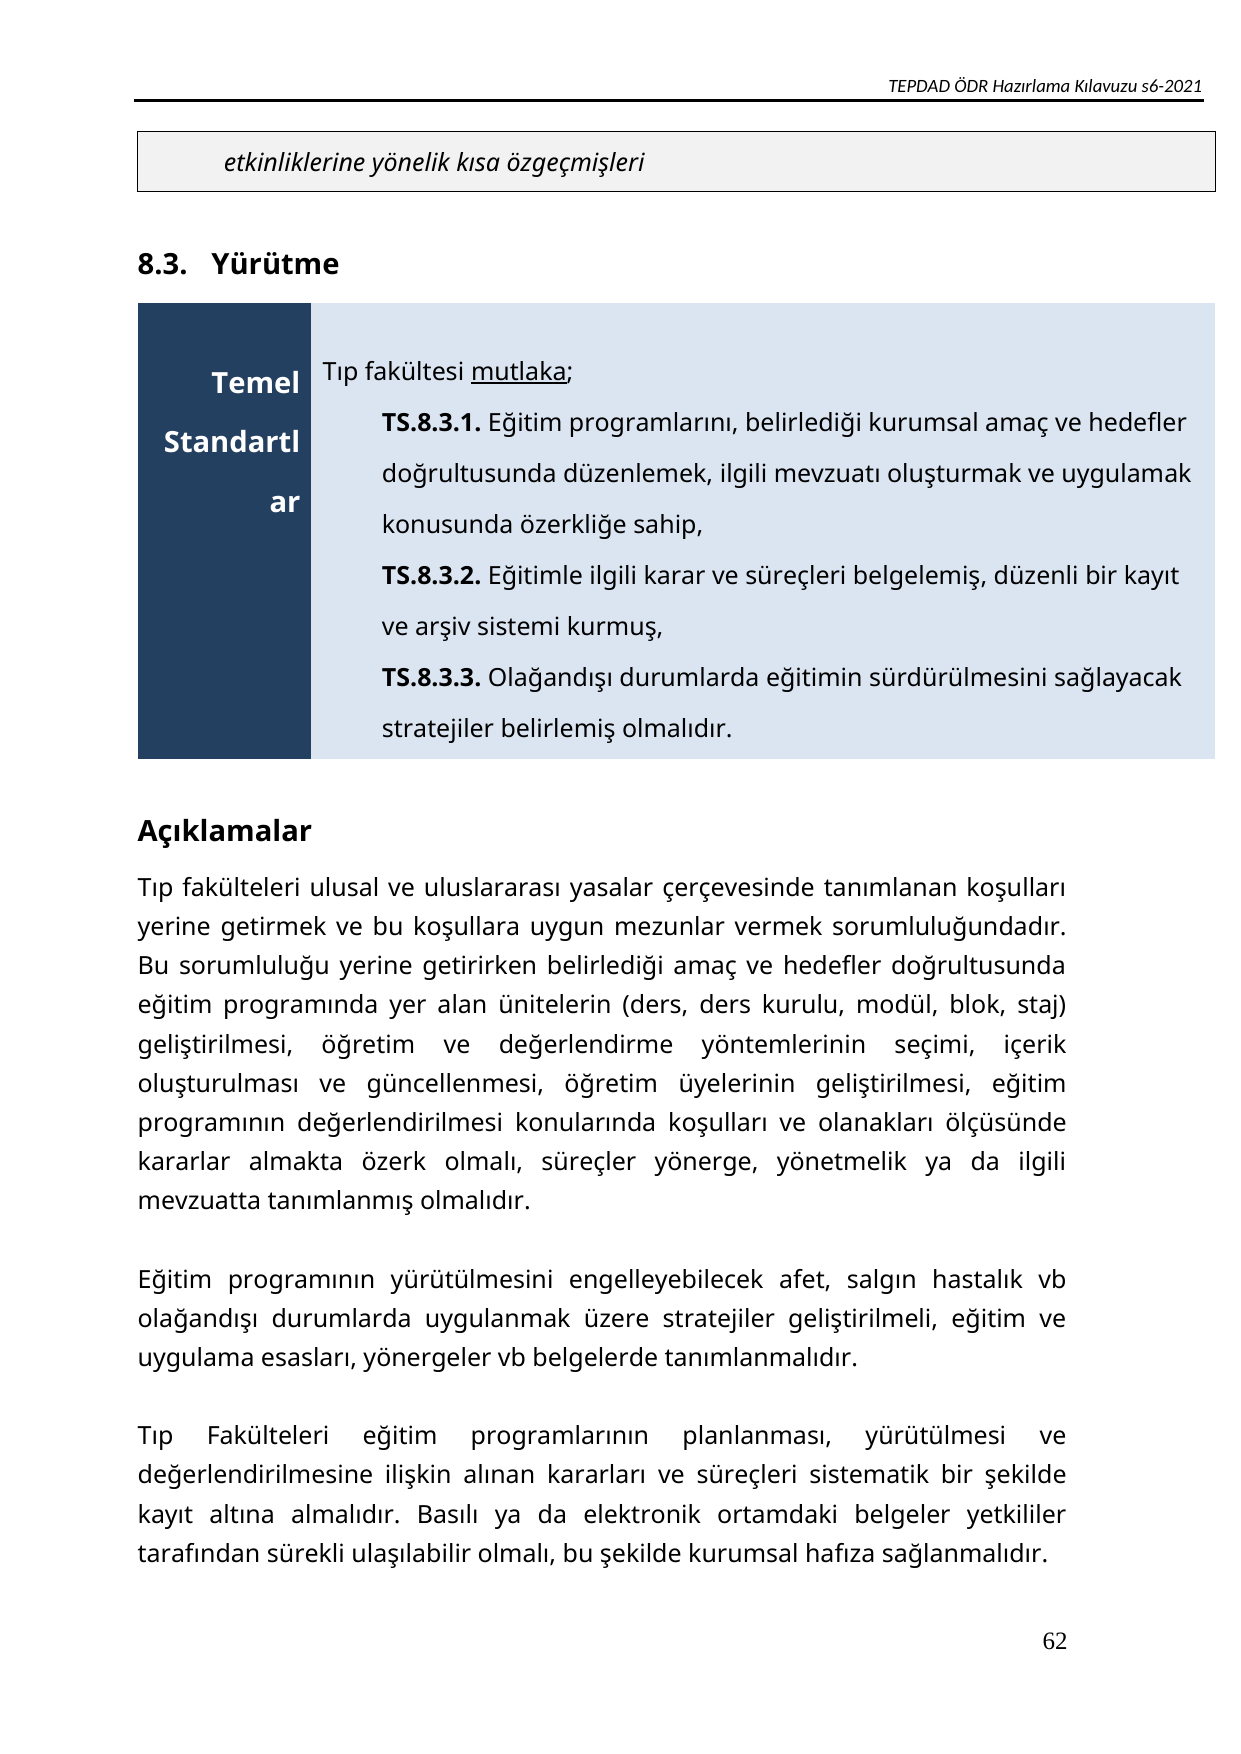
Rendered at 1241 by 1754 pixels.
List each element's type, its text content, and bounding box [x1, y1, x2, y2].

list Açıklamalar [137, 810, 1067, 850]
table_header Temel Standartlar [138, 303, 311, 759]
text Eğitim programının yürütülmesini engelleyebilecek afet, salgın hastalık vb olağandışı durumlarda uygulanmak üzere stratejiler geliştirilmeli, eğitim ve uygulama esasları, yönergeler vb belgelerde tanımlanmalıdır. [137, 1261, 1067, 1374]
text Yürütme [137, 243, 1067, 283]
list Tıp fakülteleri ulusal ve uluslararası yasalar çerçevesinde tanımlanan koşulları yerine getirmek ve bu koşullara uygun mezunlar vermek sorumluluğundadır. Bu sorumluluğu yerine getirirken belirlediği amaç ve hedefler doğrultusunda eğitim programında yer alan ünitelerin (ders, ders kurulu, modül, blok, staj) geliştirilmesi, öğretim ve değerlendirme yöntemlerinin seçimi, içerik oluşturulması ve güncellenmesi, öğretim üyelerinin geliştirilmesi, eğitim programının değerlendirilmesi konularında koşulları ve olanakları ölçüsünde kararlar almakta özerk olmalı, süreçler yönerge, yönetmelik ya da ilgili mevzuatta tanımlanmış olmalıdır. [137, 869, 1067, 1217]
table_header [138, 132, 1215, 191]
table_header Tıp fakültesi mutlaka; TS.8.3.1. Eğitim programlarını, belirlediği kurumsal amaç ve hedefler doğrultusunda düzenlemek, ilgili mevzuatı oluşturmak ve uygulamak konusunda özerkliğe sahip, TS.8.3.2. Eğitimle ilgili karar ve süreçleri belgelemiş, düzenli bir kayıt ve arşiv sistemi kurmuş, TS.8.3.3. Olağandışı durumlarda eğitimin sürdürülmesini sağlayacak stratejiler belirlemiş olmalıdır. [311, 303, 1215, 759]
list Tıp Fakülteleri eğitim programlarının planlanması, yürütülmesi ve değerlendirilmesine ilişkin alınan kararları ve süreçleri sistematik bir şekilde kayıt altına almalıdır. Basılı ya da elektronik ortamdaki belgeler yetkililer tarafından sürekli ulaşılabilir olmalı, bu şekilde kurumsal hafıza sağlanmalıdır. [137, 1418, 1067, 1569]
